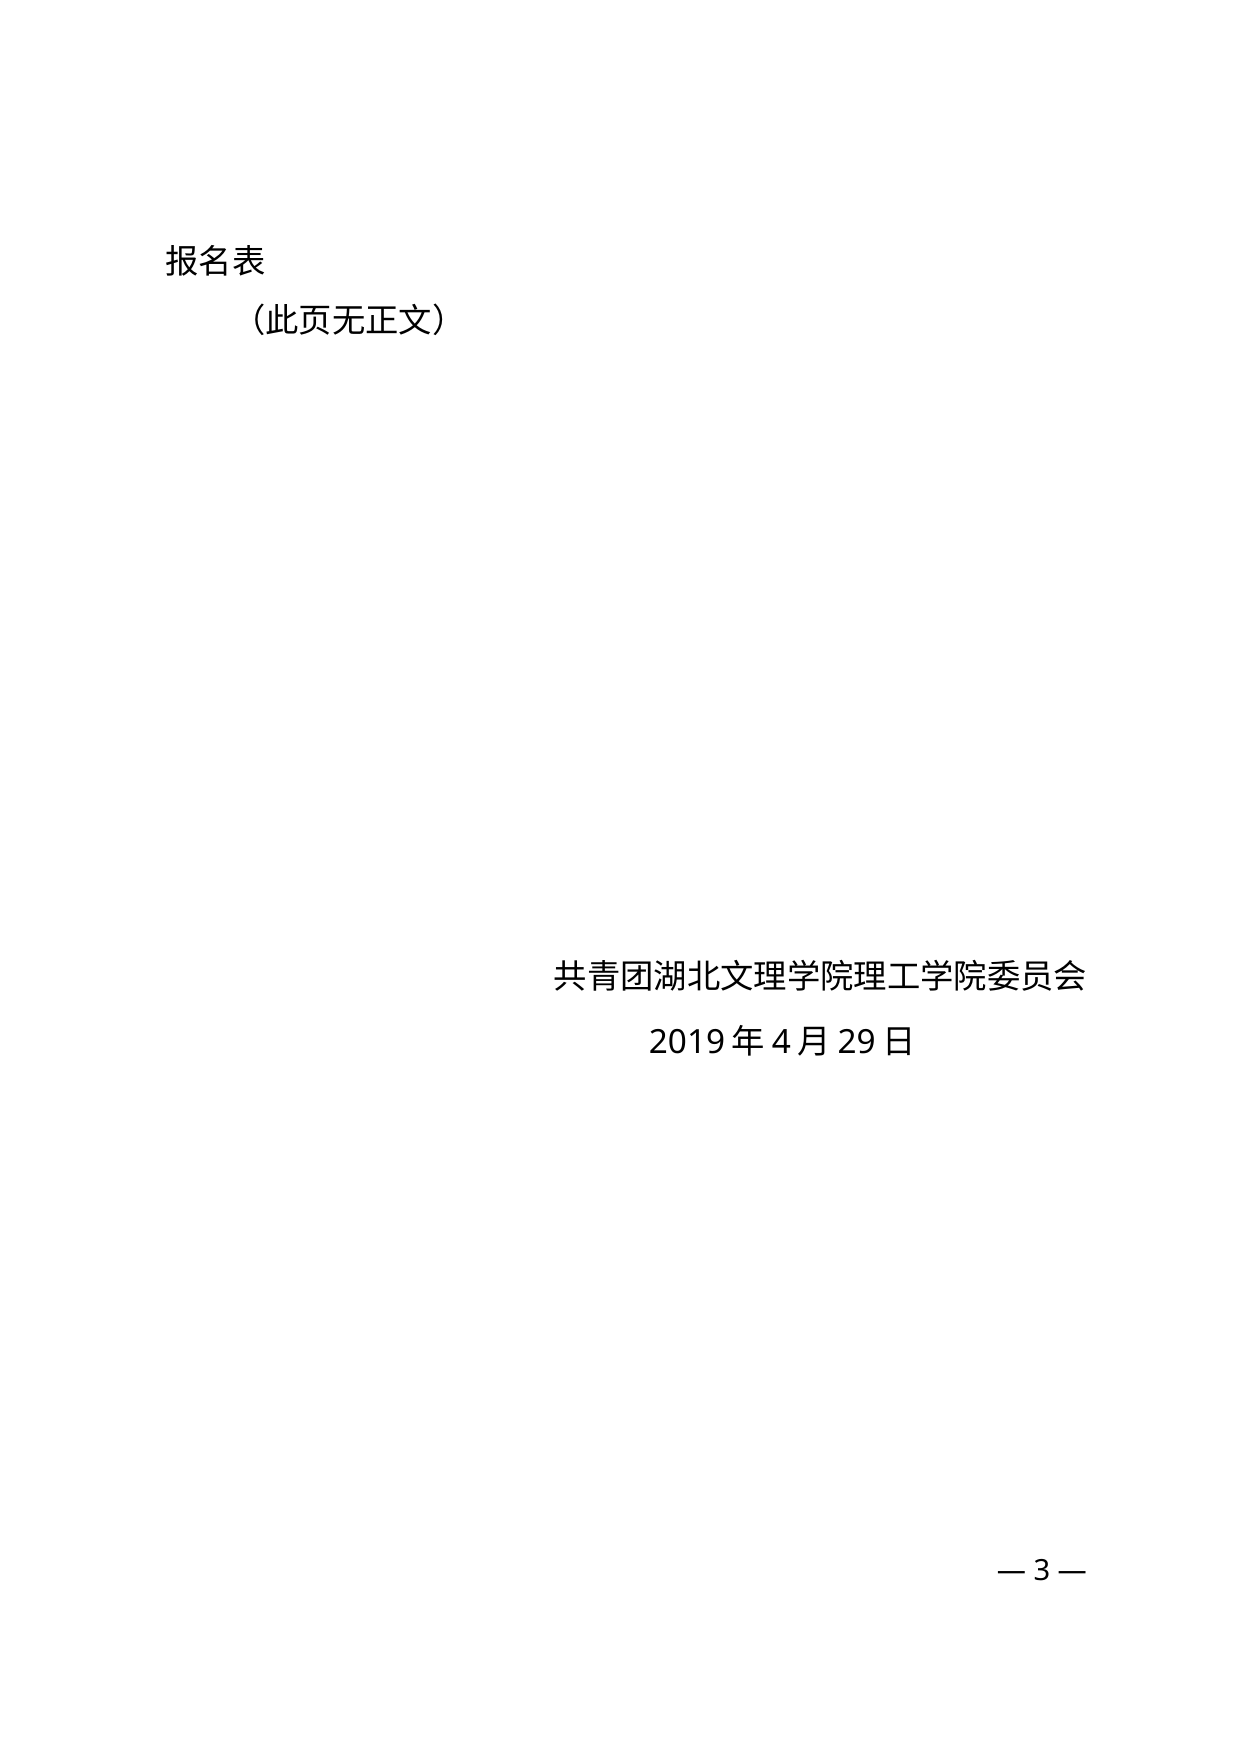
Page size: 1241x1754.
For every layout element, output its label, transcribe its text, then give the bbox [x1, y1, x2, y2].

text （此页无正文） [165, 285, 1087, 351]
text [165, 227, 1087, 285]
text 共青团湖北文理学院理工学院委员会 [165, 941, 1087, 1007]
text 2019年4月29日 [165, 1007, 1087, 1072]
